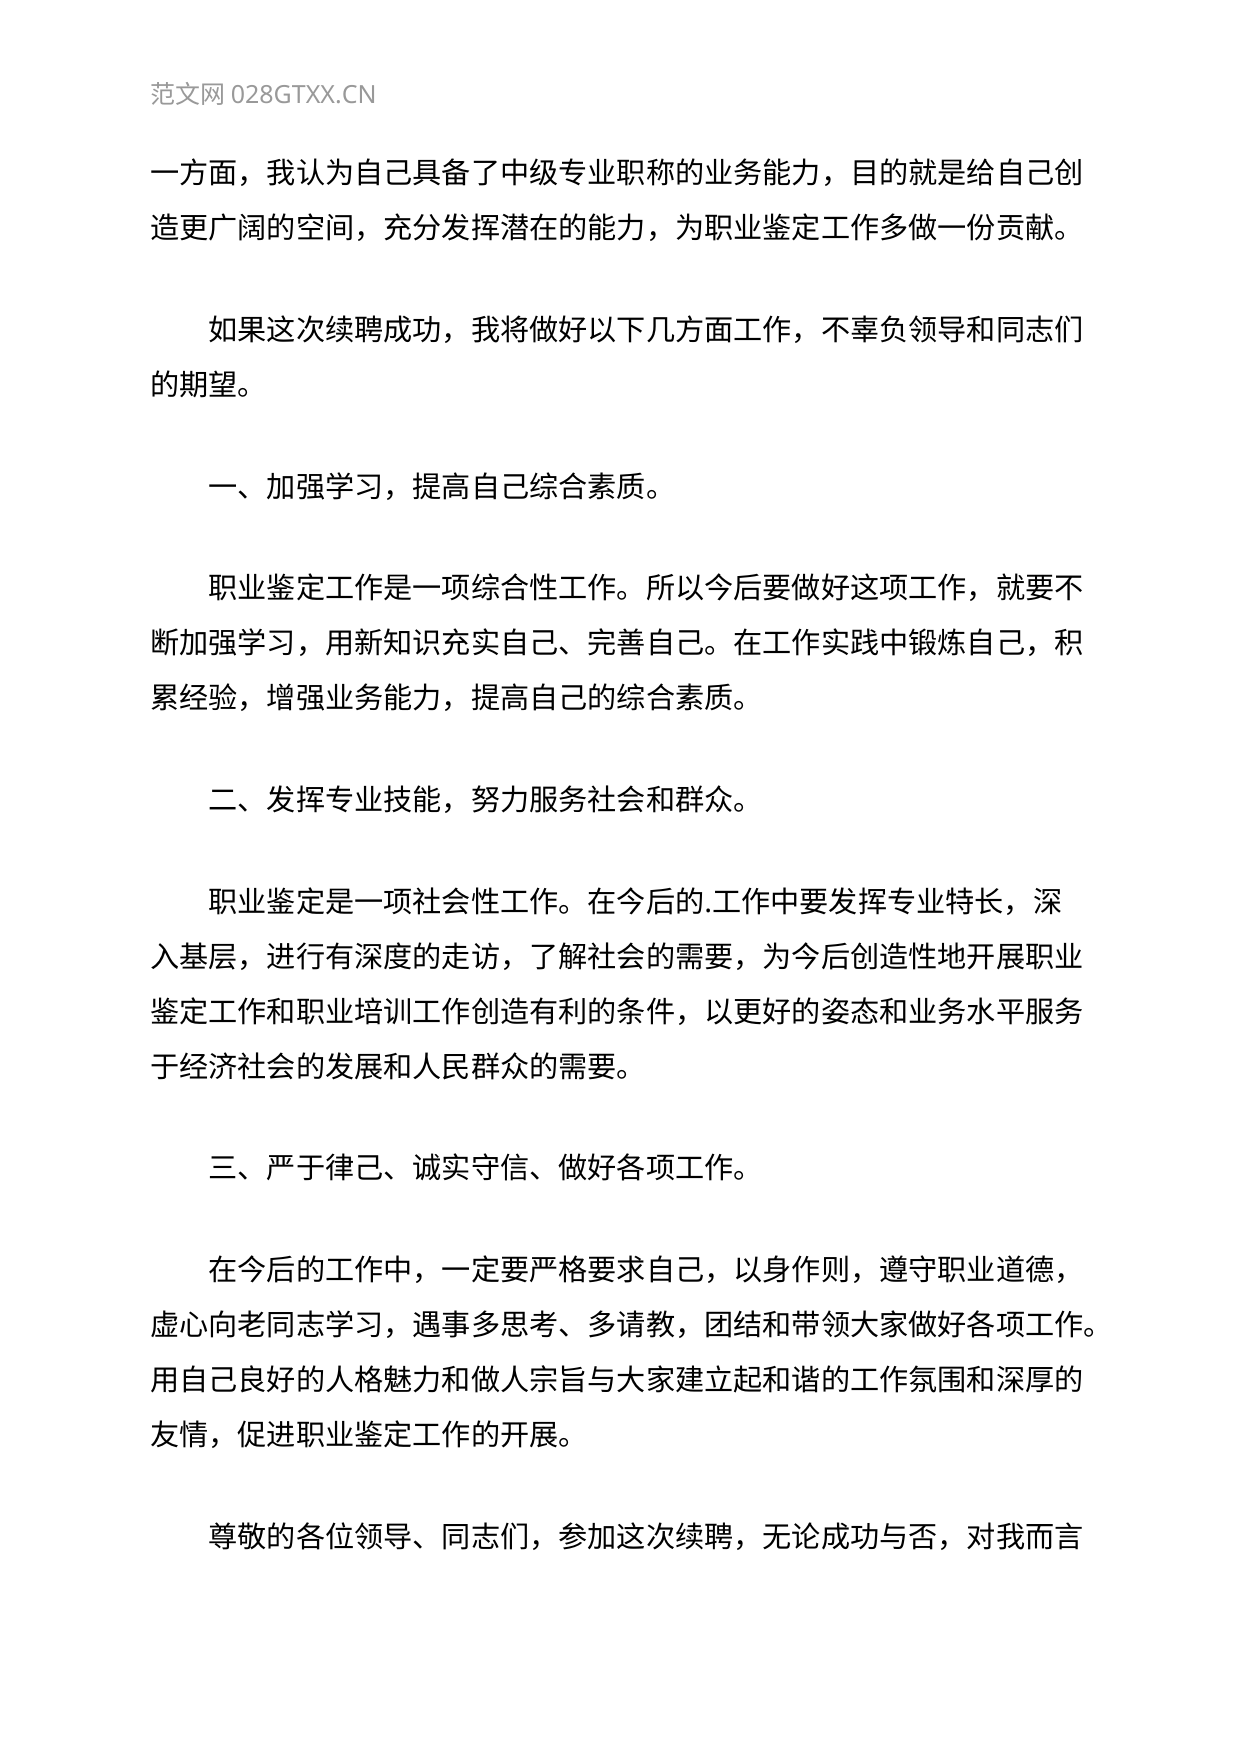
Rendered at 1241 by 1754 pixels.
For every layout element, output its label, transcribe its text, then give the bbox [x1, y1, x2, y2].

text 在今后的工作中，一定要严格要求自己，以身作则，遵守职业道德，虚心向老同志学习，遇事多思考、多请教，团结和带领大家做好各项工作。用自己良好的人格魅力和做人宗旨与大家建立起和谐的工作氛围和深厚的友情，促进职业鉴定工作的开展。 [150, 1247, 1090, 1454]
text 如果这次续聘成功，我将做好以下几方面工作，不辜负领导和同志们的期望。 [150, 307, 1090, 404]
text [150, 1513, 1090, 1556]
text 职业鉴定是一项社会性工作。在今后的.工作中要发挥专业特长，深入基层，进行有深度的走访，了解社会的需要，为今后创造性地开展职业鉴定工作和职业培训工作创造有利的条件，以更好的姿态和业务水平服务于经济社会的发展和人民群众的需要。 [150, 878, 1090, 1086]
text 一、加强学习，提高自己综合素质。 [150, 463, 1090, 506]
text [150, 150, 1090, 247]
text 二、发挥专业技能，努力服务社会和群众。 [150, 777, 1090, 819]
text 三、严于律己、诚实守信、做好各项工作。 [150, 1145, 1090, 1187]
text 职业鉴定工作是一项综合性工作。所以今后要做好这项工作，就要不断加强学习，用新知识充实自己、完善自己。在工作实践中锻炼自己，积累经验，增强业务能力，提高自己的综合素质。 [150, 565, 1090, 717]
